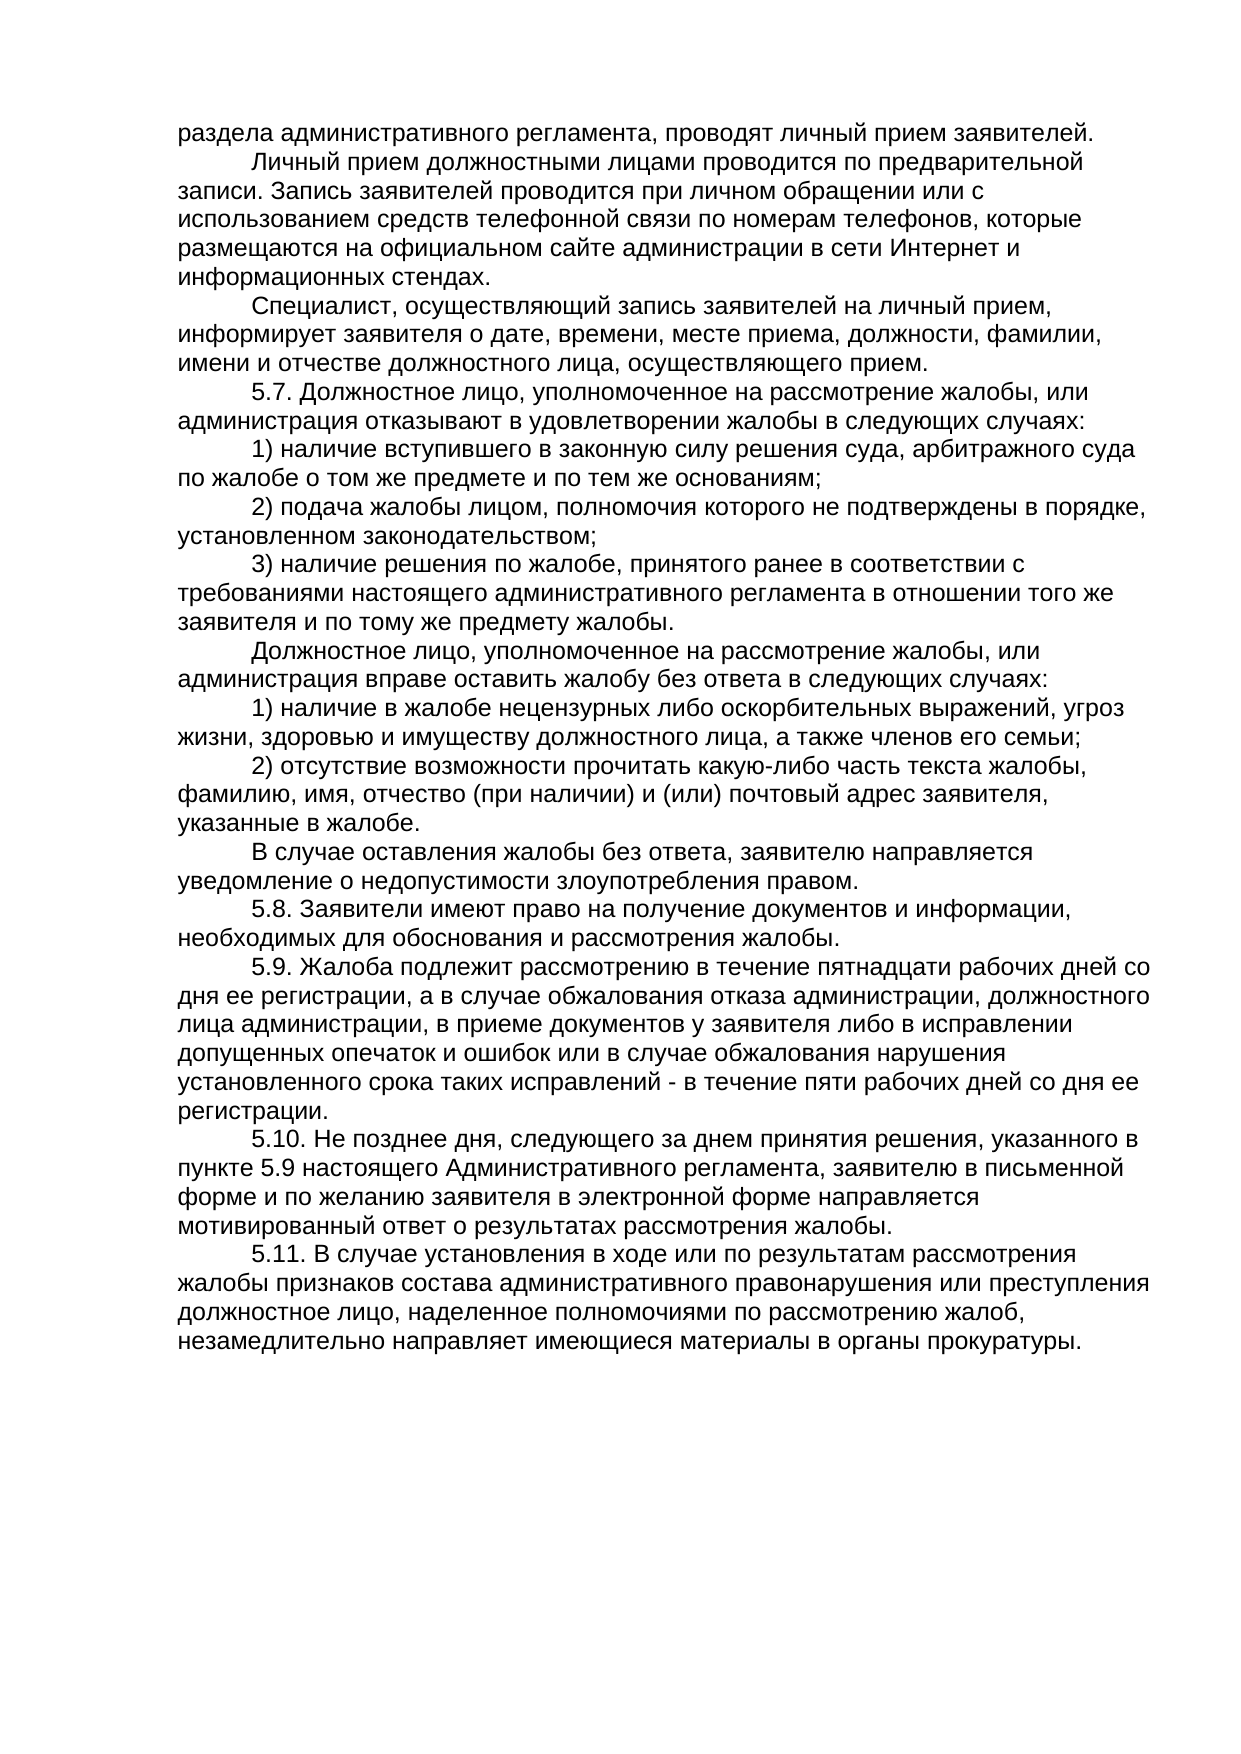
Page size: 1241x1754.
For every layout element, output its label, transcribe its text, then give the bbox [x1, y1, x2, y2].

text 1) наличие вступившего в законную силу решения суда, арбитражного суда по жалобе о том же предмете и по тем же основаниям; [177, 434, 1152, 492]
text 5.9. Жалоба подлежит рассмотрению в течение пятнадцати рабочих дней со дня ее регистрации, а в случае обжалования отказа администрации, должностного лица администрации, в приеме документов у заявителя либо в исправлении допущенных опечаток и ошибок или в случае обжалования нарушения установленного срока таких исправлений - в течение пяти рабочих дней со дня ее регистрации. [177, 952, 1152, 1124]
text В случае оставления жалобы без ответа, заявителю направляется уведомление о недопустимости злоупотребления правом. [177, 837, 1152, 894]
text 2) отсутствие возможности прочитать какую-либо часть текста жалобы, фамилию, имя, отчество (при наличии) и (или) почтовый адрес заявителя, указанные в жалобе. [177, 751, 1152, 837]
text 5.11. В случае установления в ходе или по результатам рассмотрения жалобы признаков состава административного правонарушения или преступления должностное лицо, наделенное полномочиями по рассмотрению жалоб, незамедлительно направляет имеющиеся материалы в органы прокуратуры. [177, 1239, 1152, 1354]
text 1) наличие в жалобе нецензурных либо оскорбительных выражений, угроз жизни, здоровью и имуществу должностного лица, а также членов его семьи; [177, 693, 1152, 751]
text Специалист, осуществляющий запись заявителей на личный прием, информирует заявителя о дате, времени, месте приема, должности, фамилии, имени и отчестве должностного лица, осуществляющего прием. [177, 291, 1152, 377]
text 5.8. Заявители имеют право на получение документов и информации, необходимых для обоснования и рассмотрения жалобы. [177, 894, 1152, 952]
text Личный прием должностными лицами проводится по предварительной записи. Запись заявителей проводится при личном обращении или с использованием средств телефонной связи по номерам телефонов, которые размещаются на официальном сайте администрации в сети Интернет и информационных стендах. [177, 147, 1152, 291]
text 5.10. Не позднее дня, следующего за днем принятия решения, указанного в пункте 5.9 настоящего Административного регламента, заявителю в письменной форме и по желанию заявителя в электронной форме направляется мотивированный ответ о результатах рассмотрения жалобы. [177, 1124, 1152, 1239]
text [177, 118, 1152, 147]
text 2) подача жалобы лицом, полномочия которого не подтверждены в порядке, установленном законодательством; [177, 492, 1152, 549]
text Должностное лицо, уполномоченное на рассмотрение жалобы, или администрация вправе оставить жалобу без ответа в следующих случаях: [177, 636, 1152, 693]
text 5.7. Должностное лицо, уполномоченное на рассмотрение жалобы, или администрация отказывают в удовлетворении жалобы в следующих случаях: [177, 377, 1152, 434]
text 3) наличие решения по жалобе, принятого ранее в соответствии с требованиями настоящего административного регламента в отношении того же заявителя и по тому же предмету жалобы. [177, 549, 1152, 636]
